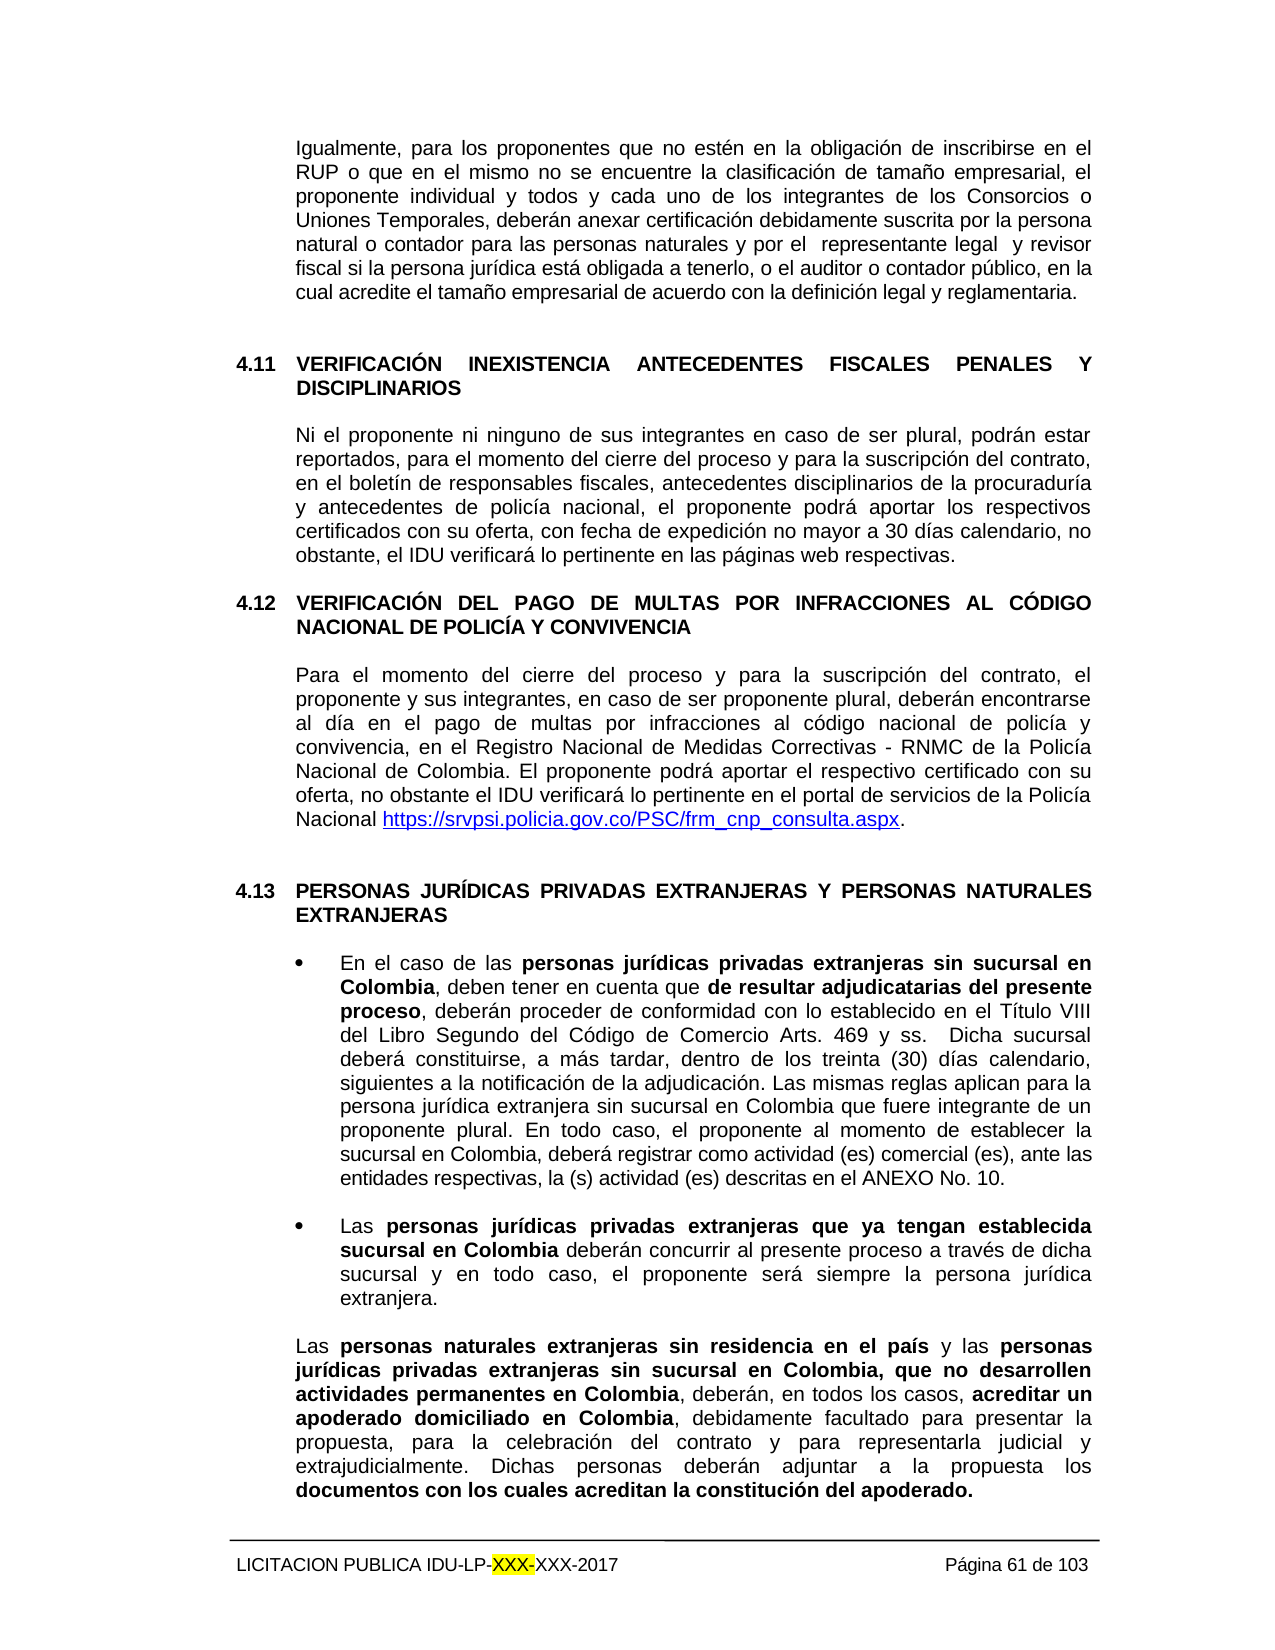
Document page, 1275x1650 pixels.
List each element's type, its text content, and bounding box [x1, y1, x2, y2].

subtitle VERIFICACIÓN DEL PAGO DE MULTAS POR INFRACCIONES AL CÓDIGO NACIONAL DE POLICÍA Y CONVIVENCIA [236, 591, 1092, 639]
text Para el momento del cierre del proceso y para la suscripción del contrato, el proponente y sus integrantes, en caso de ser proponente plural, deberán encontrarse al día en el pago de multas por infracciones al código nacional de policía y convivencia, en el Registro Nacional de Medidas Correctivas - RNMC de la Policía Nacional de Colombia. El proponente podrá aportar el respectivo certificado con su oferta, no obstante el IDU verificará lo pertinente en el portal de servicios de la Policía Nacional https://srvpsi.policia.gov.co/PSC/frm_cnp_consulta.aspx. [295, 663, 1092, 831]
subtitle PERSONAS JURÍDICAS PRIVADAS EXTRANJERAS Y PERSONAS NATURALES EXTRANJERAS [235, 878, 1092, 926]
list En el caso de las personas jurídicas privadas extranjeras sin sucursal en Colombia, deben tener en cuenta que de resultar adjudicatarias del presente proceso, deberán proceder de conformidad con lo establecido en el Título VIII del Libro Segundo del Código de Comercio Arts. 469 y ss. Dicha sucursal deberá constituirse, a más tardar, dentro de los treinta (30) días calendario, siguientes a la notificación de la adjudicación. Las mismas reglas aplican para la persona jurídica extranjera sin sucursal en Colombia que fuere integrante de un proponente plural. En todo caso, el proponente al momento de establecer la sucursal en Colombia, deberá registrar como actividad (es) comercial (es), ante las entidades respectivas, la (s) actividad (es) descritas en el ANEXO No. 10. [295, 950, 1092, 1190]
text Las personas naturales extranjeras sin residencia en el país y las personas jurídicas privadas extranjeras sin sucursal en Colombia, que no desarrollen actividades permanentes en Colombia, deberán, en todos los casos, acreditar un apoderado domiciliado en Colombia, debidamente facultado para presentar la propuesta, para la celebración del contrato y para representarla judicial y extrajudicialmente. Dichas personas deberán adjuntar a la propuesta los documentos con los cuales acreditan la constitución del apoderado. [295, 1334, 1092, 1502]
list Las personas jurídicas privadas extranjeras que ya tengan establecida sucursal en Colombia deberán concurrir al presente proceso a través de dicha sucursal y en todo caso, el proponente será siempre la persona jurídica extranjera. [295, 1214, 1092, 1310]
list Igualmente, para los proponentes que no estén en la obligación de inscribirse en el RUP o que en el mismo no se encuentre la clasificación de tamaño empresarial, el proponente individual y todos y cada uno de los integrantes de los Consorcios o Uniones Temporales, deberán anexar certificación debidamente suscrita por la persona natural o contador para las personas naturales y por el representante legal y revisor fiscal si la persona jurídica está obligada a tenerlo, o el auditor o contador público, en la cual acredite el tamaño empresarial de acuerdo con la definición legal y reglamentaria. [295, 136, 1092, 303]
text Ni el proponente ni ninguno de sus integrantes en caso de ser plural, podrán estar reportados, para el momento del cierre del proceso y para la suscripción del contrato, en el boletín de responsables fiscales, antecedentes disciplinarios de la procuraduría y antecedentes de policía nacional, el proponente podrá aportar los respectivos certificados con su oferta, con fecha de expedición no mayor a 30 días calendario, no obstante, el IDU verificará lo pertinente en las páginas web respectivas. [295, 423, 1092, 567]
subtitle VERIFICACIÓN inexistencia antecedentes FISCALES penales y disciplinarios [236, 351, 1092, 399]
